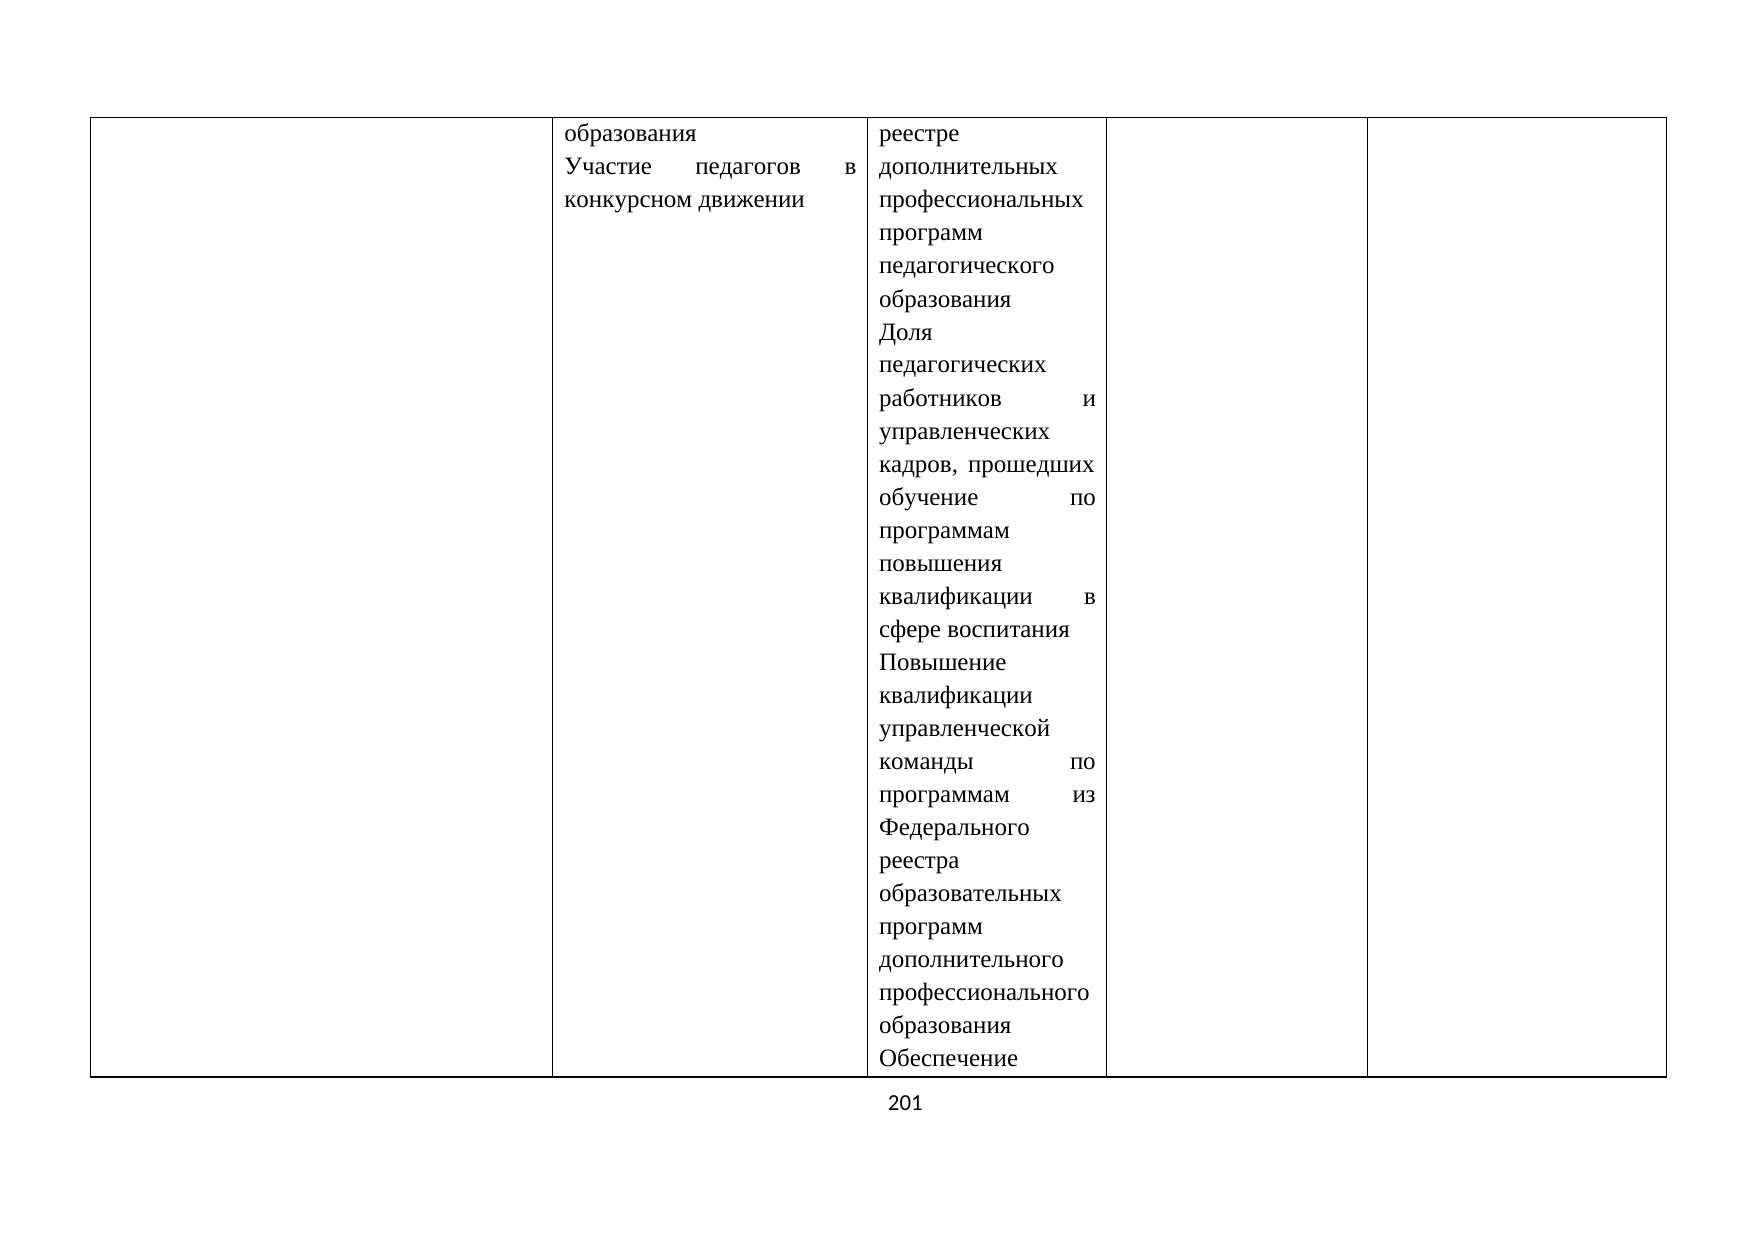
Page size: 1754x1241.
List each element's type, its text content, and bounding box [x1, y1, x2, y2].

table_header реестре дополнительных профессиональных программ педагогического образования Доля педагогических работников и управленческих кадров, прошедших обучение по программам повышения квалификации в сфере воспитания Повышение квалификации управленческой команды по программам из Федерального реестра образовательных программ дополнительного профессионального образования Обеспечение [868, 118, 1106, 1076]
table_header [1368, 118, 1666, 1076]
table_header [91, 118, 552, 1076]
table_header образования Участие педагогов в конкурсном движении [553, 118, 867, 1076]
table_header [1107, 118, 1367, 1076]
